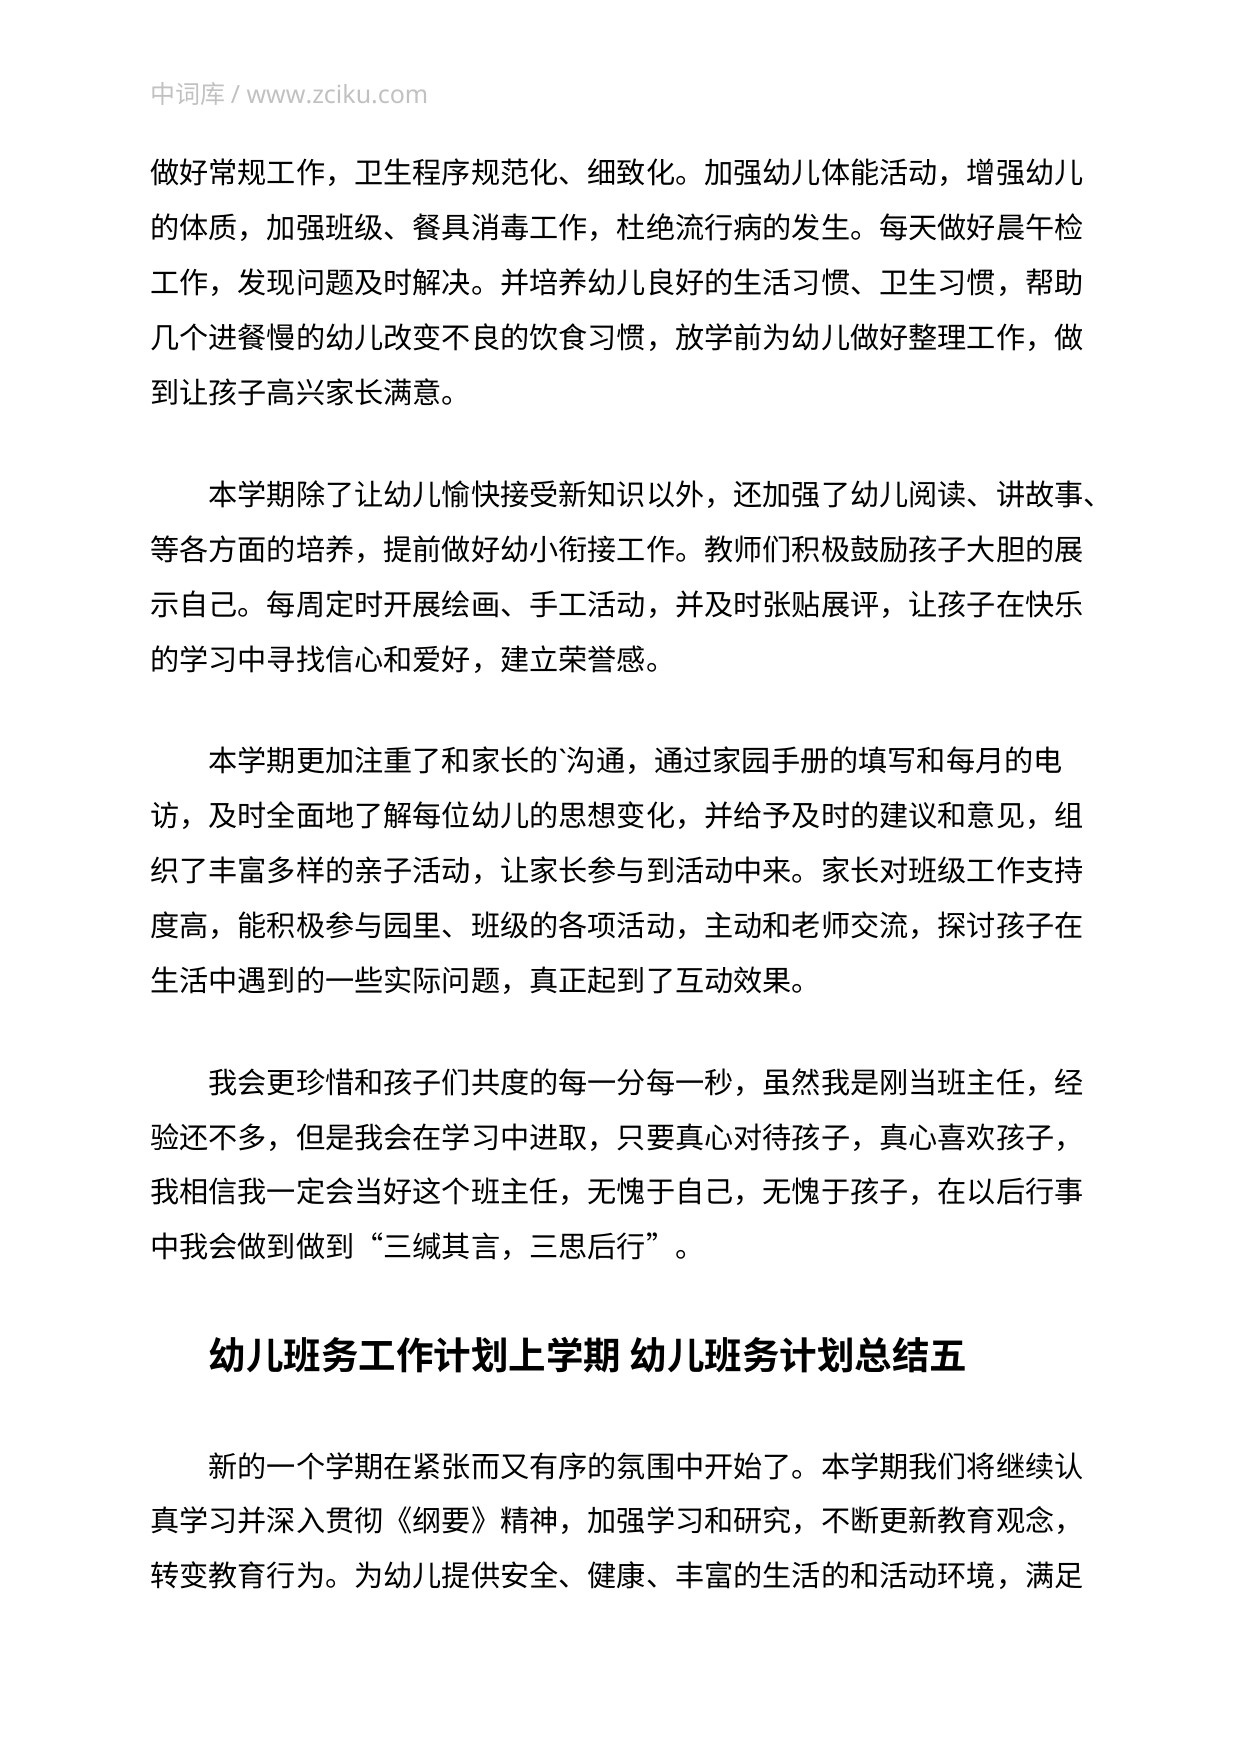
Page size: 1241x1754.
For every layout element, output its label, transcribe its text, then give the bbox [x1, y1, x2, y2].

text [150, 150, 1090, 412]
text 幼儿班务工作计划上学期 幼儿班务计划总结五 [150, 1326, 1090, 1380]
text 本学期除了让幼儿愉快接受新知识以外，还加强了幼儿阅读、讲故事、等各方面的培养，提前做好幼小衔接工作。教师们积极鼓励孩子大胆的展示自己。每周定时开展绘画、手工活动，并及时张贴展评，让孩子在快乐的学习中寻找信心和爱好，建立荣誉感。 [150, 471, 1090, 678]
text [150, 1443, 1090, 1595]
text 本学期更加注重了和家长的`沟通，通过家园手册的填写和每月的电访，及时全面地了解每位幼儿的思想变化，并给予及时的建议和意见，组织了丰富多样的亲子活动，让家长参与到活动中来。家长对班级工作支持度高，能积极参与园里、班级的各项活动，主动和老师交流，探讨孩子在生活中遇到的一些实际问题，真正起到了互动效果。 [150, 738, 1090, 1000]
text 我会更珍惜和孩子们共度的每一分每一秒，虽然我是刚当班主任，经验还不多，但是我会在学习中进取，只要真心对待孩子，真心喜欢孩子，我相信我一定会当好这个班主任，无愧于自己，无愧于孩子，在以后行事中我会做到做到“三缄其言，三思后行”。 [150, 1059, 1090, 1266]
